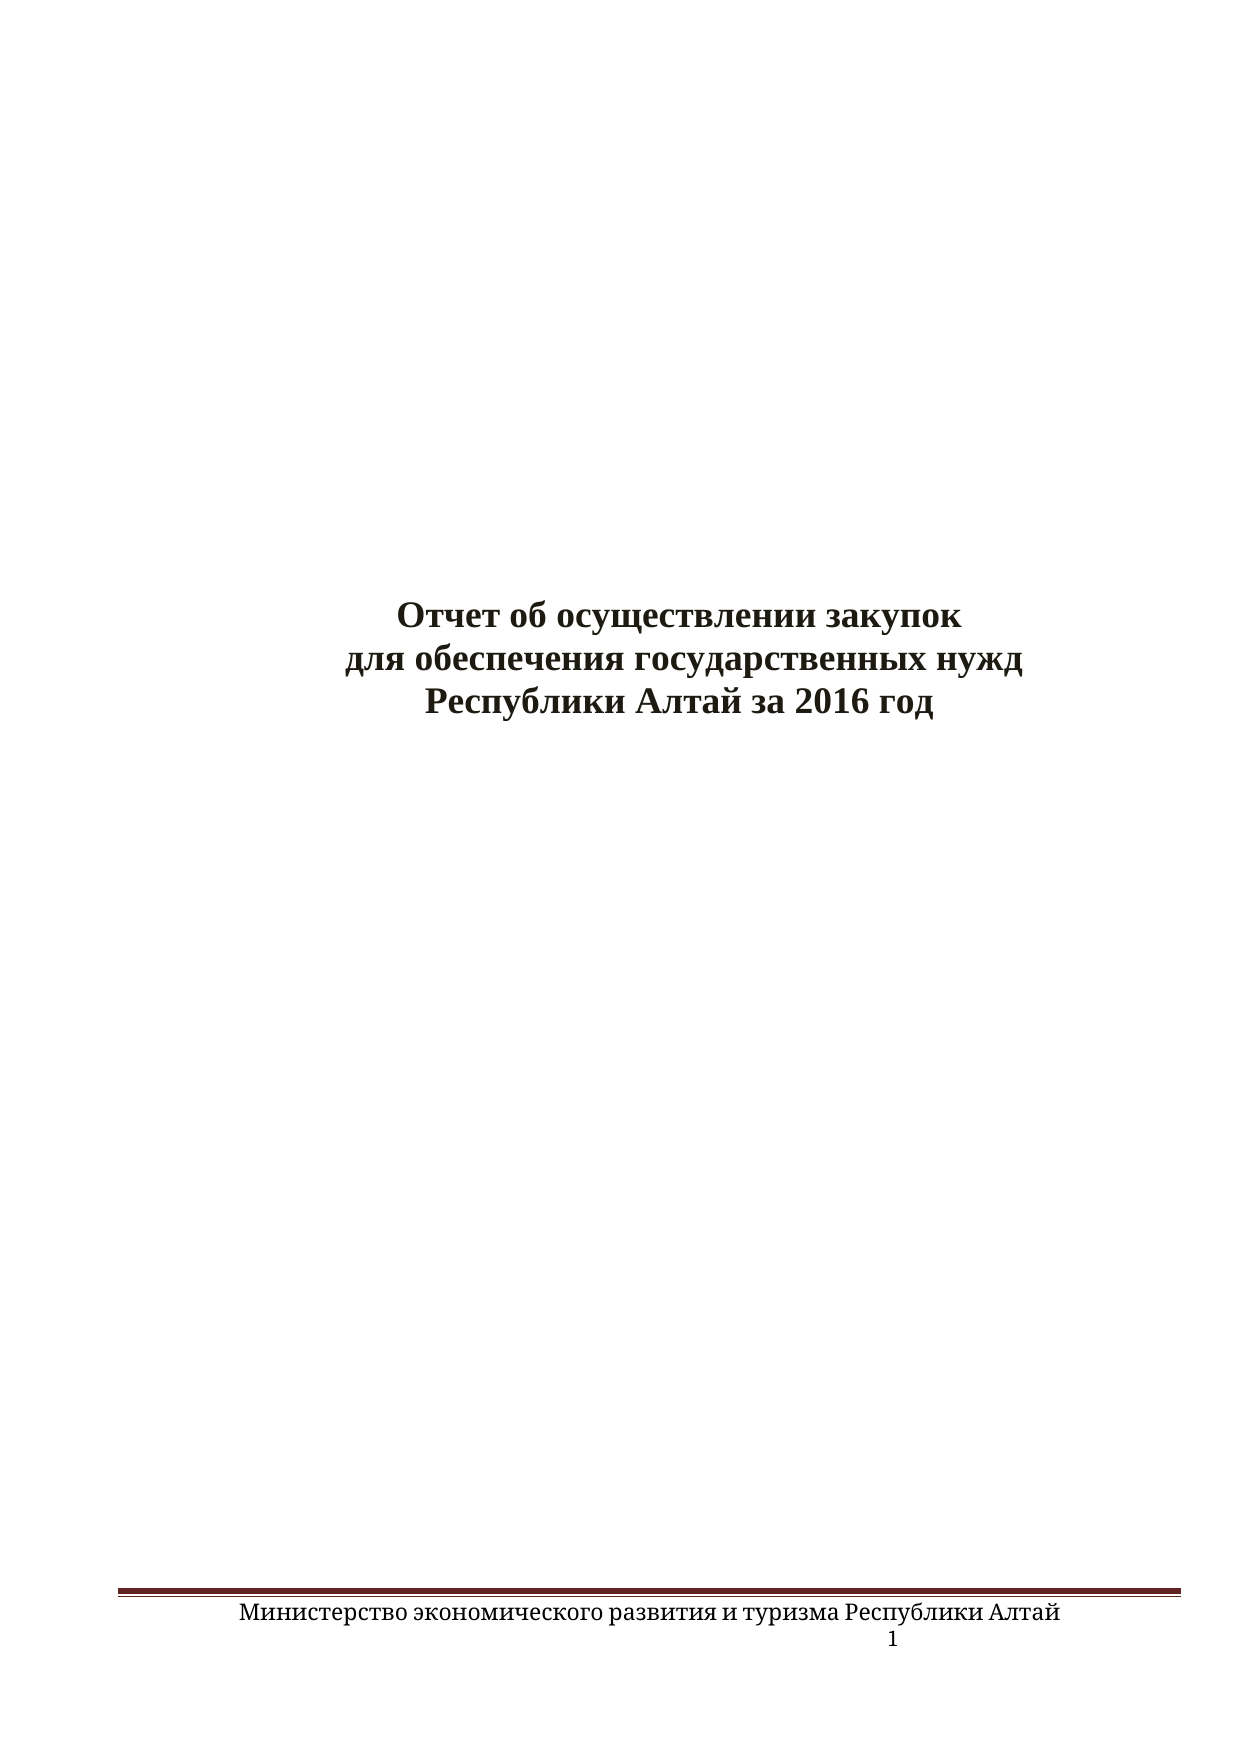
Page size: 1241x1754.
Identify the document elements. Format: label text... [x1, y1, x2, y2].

text Отчет об осуществлении закупок [118, 592, 1181, 636]
text Республики Алтай за 2016 год [118, 679, 1181, 722]
text для обеспечения государственных нужд [118, 636, 1181, 679]
